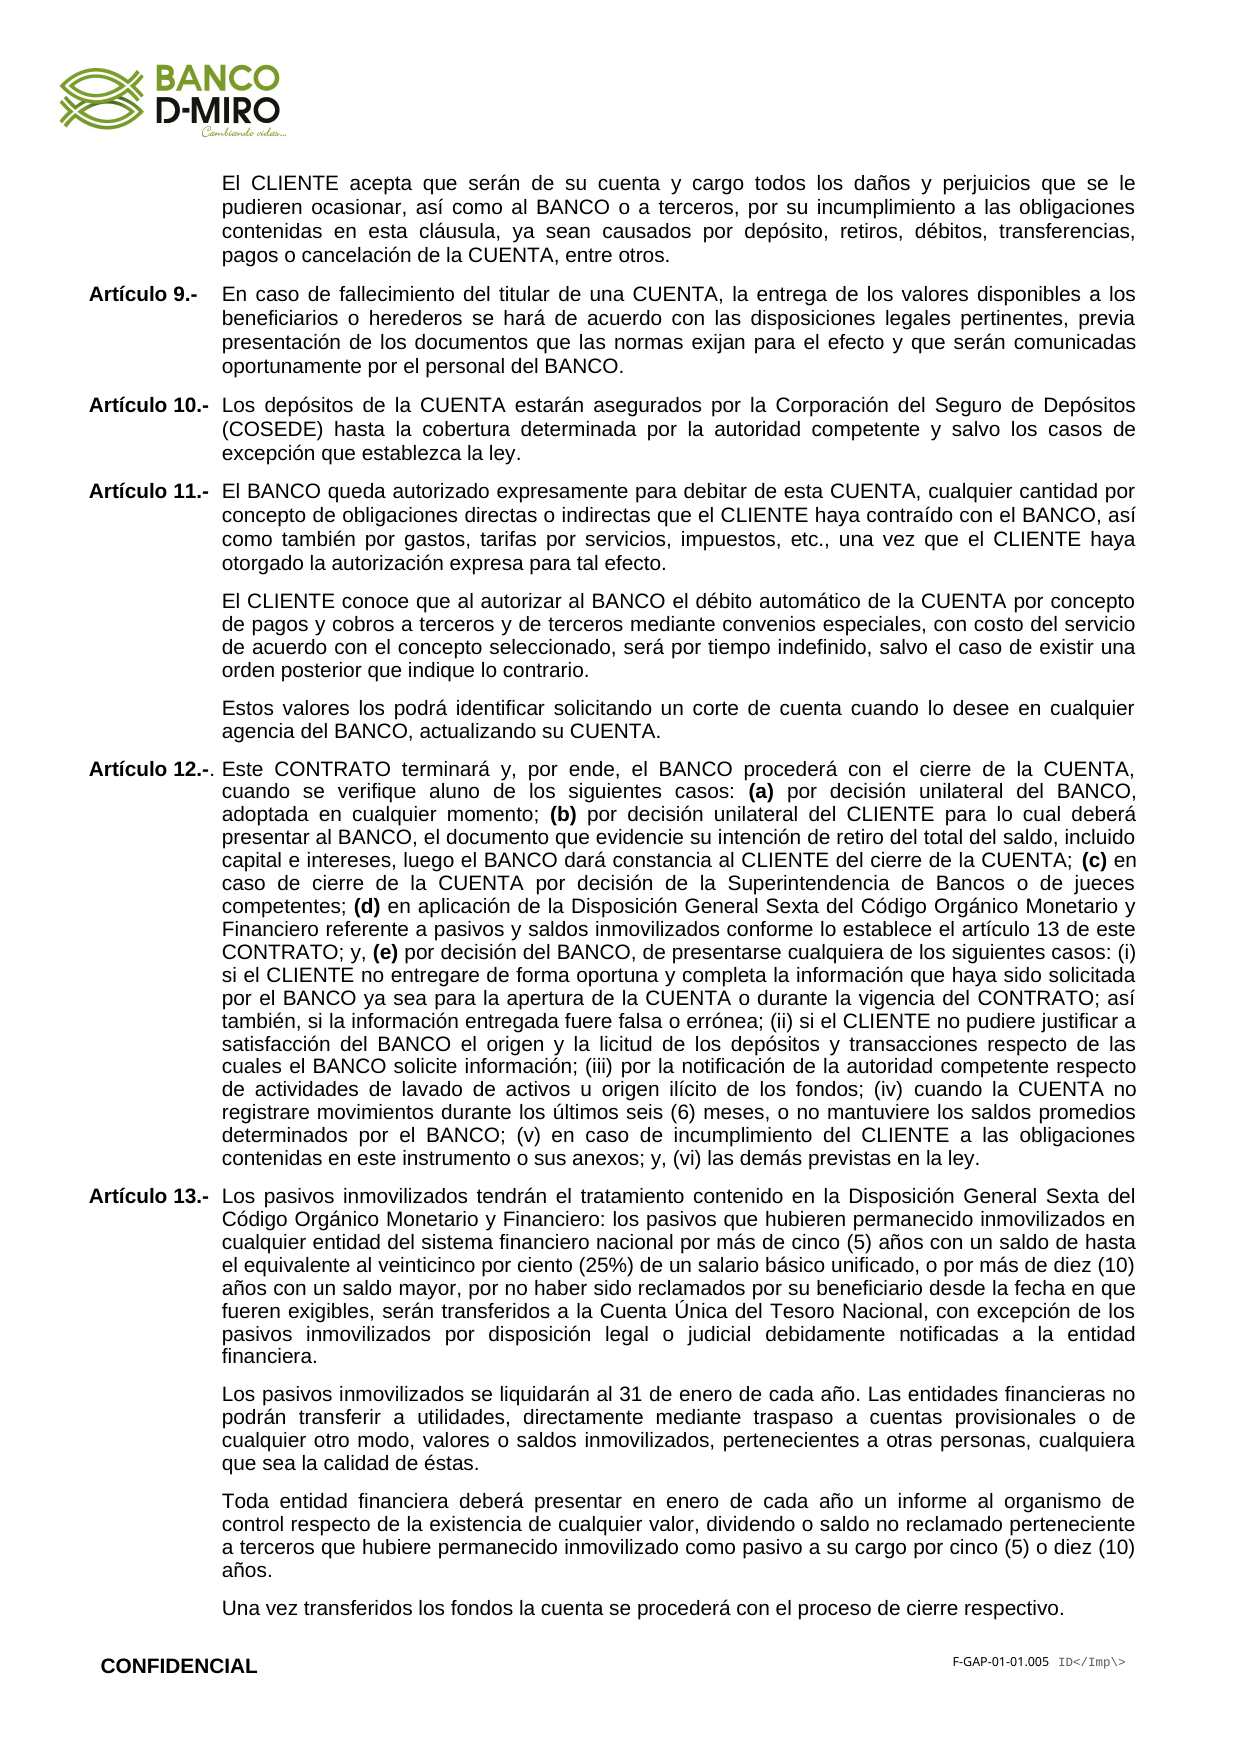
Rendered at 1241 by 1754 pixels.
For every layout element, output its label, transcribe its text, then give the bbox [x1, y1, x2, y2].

text Artículo 9.- En caso de fallecimiento del titular de una CUENTA, la entrega de los valores disponibles a los beneficiarios o herederos se hará de acuerdo con las disposiciones legales pertinentes, previa presentación de los documentos que las normas exijan para el efecto y que serán comunicadas oportunamente por el personal del BANCO. [89, 282, 1137, 377]
text Artículo 11.- El BANCO queda autorizado expresamente para debitar de esta CUENTA, cualquier cantidad por concepto de obligaciones directas o indirectas que el CLIENTE haya contraído con el BANCO, así como también por gastos, tarifas por servicios, impuestos, etc., una vez que el CLIENTE haya otorgado la autorización expresa para tal efecto. [89, 479, 1137, 575]
text El CLIENTE conoce que al autorizar al BANCO el débito automático de la CUENTA por concepto de pagos y cobros a terceros y de terceros mediante convenios especiales, con costo del servicio de acuerdo con el concepto seleccionado, será por tiempo indefinido, salvo el caso de existir una orden posterior que indique lo contrario. [222, 590, 1137, 682]
text El CLIENTE acepta que serán de su cuenta y cargo todos los daños y perjuicios que se le pudieren ocasionar, así como al BANCO o a terceros, por su incumplimiento a las obligaciones contenidas en esta cláusula, ya sean causados por depósito, retiros, débitos, transferencias, pagos o cancelación de la CUENTA, entre otros. [222, 171, 1137, 267]
text Artículo 10.- Los depósitos de la CUENTA estarán asegurados por la Corporación del Seguro de Depósitos (COSEDE) hasta la cobertura determinada por la autoridad competente y salvo los casos de excepción que establezca la ley. [89, 392, 1137, 464]
text Artículo 12.-. Este CONTRATO terminará y, por ende, el BANCO procederá con el cierre de la CUENTA, cuando se verifique aluno de los siguientes casos: (a) por decisión unilateral del BANCO, adoptada en cualquier momento; (b) por decisión unilateral del CLIENTE para lo cual deberá presentar al BANCO, el documento que evidencie su intención de retiro del total del saldo, incluido capital e intereses, luego el BANCO dará constancia al CLIENTE del cierre de la CUENTA; (c) en caso de cierre de la CUENTA por decisión de la Superintendencia de Bancos o de jueces competentes; (d) en aplicación de la Disposición General Sexta del Código Orgánico Monetario y Financiero referente a pasivos y saldos inmovilizados conforme lo establece el artículo 13 de este CONTRATO; y, (e) por decisión del BANCO, de presentarse cualquiera de los siguientes casos: (i) si el CLIENTE no entregare de forma oportuna y completa la información que haya sido solicitada por el BANCO ya sea para la apertura de la CUENTA o durante la vigencia del CONTRATO; así también, si la información entregada fuere falsa o errónea; (ii) si el CLIENTE no pudiere justificar a satisfacción del BANCO el origen y la licitud de los depósitos y transacciones respecto de las cuales el BANCO solicite información; (iii) por la notificación de la autoridad competente respecto de actividades de lavado de activos u origen ilícito de los fondos; (iv) cuando la CUENTA no registrare movimientos durante los últimos seis (6) meses, o no mantuviere los saldos promedios determinados por el BANCO; (v) en caso de incumplimiento del CLIENTE a las obligaciones contenidas en este instrumento o sus anexos; y, (vi) las demás previstas en la ley. [89, 758, 1137, 1170]
text Una vez transferidos los fondos la cuenta se procederá con el proceso de cierre respectivo. [222, 1597, 1137, 1620]
picture [0, 14, 1233, 1754]
text Toda entidad financiera deberá presentar en enero de cada año un informe al organismo de control respecto de la existencia de cualquier valor, dividendo o saldo no reclamado perteneciente a terceros que hubiere permanecido inmovilizado como pasivo a su cargo por cinco (5) o diez (10) años. [222, 1490, 1137, 1582]
text Los pasivos inmovilizados se liquidarán al 31 de enero de cada año. Las entidades financieras no podrán transferir a utilidades, directamente mediante traspaso a cuentas provisionales o de cualquier otro modo, valores o saldos inmovilizados, pertenecientes a otras personas, cualquiera que sea la calidad de éstas. [222, 1383, 1137, 1475]
text Estos valores los podrá identificar solicitando un corte de cuenta cuando lo desee en cualquier agencia del BANCO, actualizando su CUENTA. [222, 697, 1137, 743]
text Artículo 13.- Los pasivos inmovilizados tendrán el tratamiento contenido en la Disposición General Sexta del Código Orgánico Monetario y Financiero: los pasivos que hubieren permanecido inmovilizados en cualquier entidad del sistema financiero nacional por más de cinco (5) años con un saldo de hasta el equivalente al veinticinco por ciento (25%) de un salario básico unificado, o por más de diez (10) años con un saldo mayor, por no haber sido reclamados por su beneficiario desde la fecha en que fueren exigibles, serán transferidos a la Cuenta Única del Tesoro Nacional, con excepción de los pasivos inmovilizados por disposición legal o judicial debidamente notificadas a la entidad financiera. [89, 1185, 1137, 1368]
